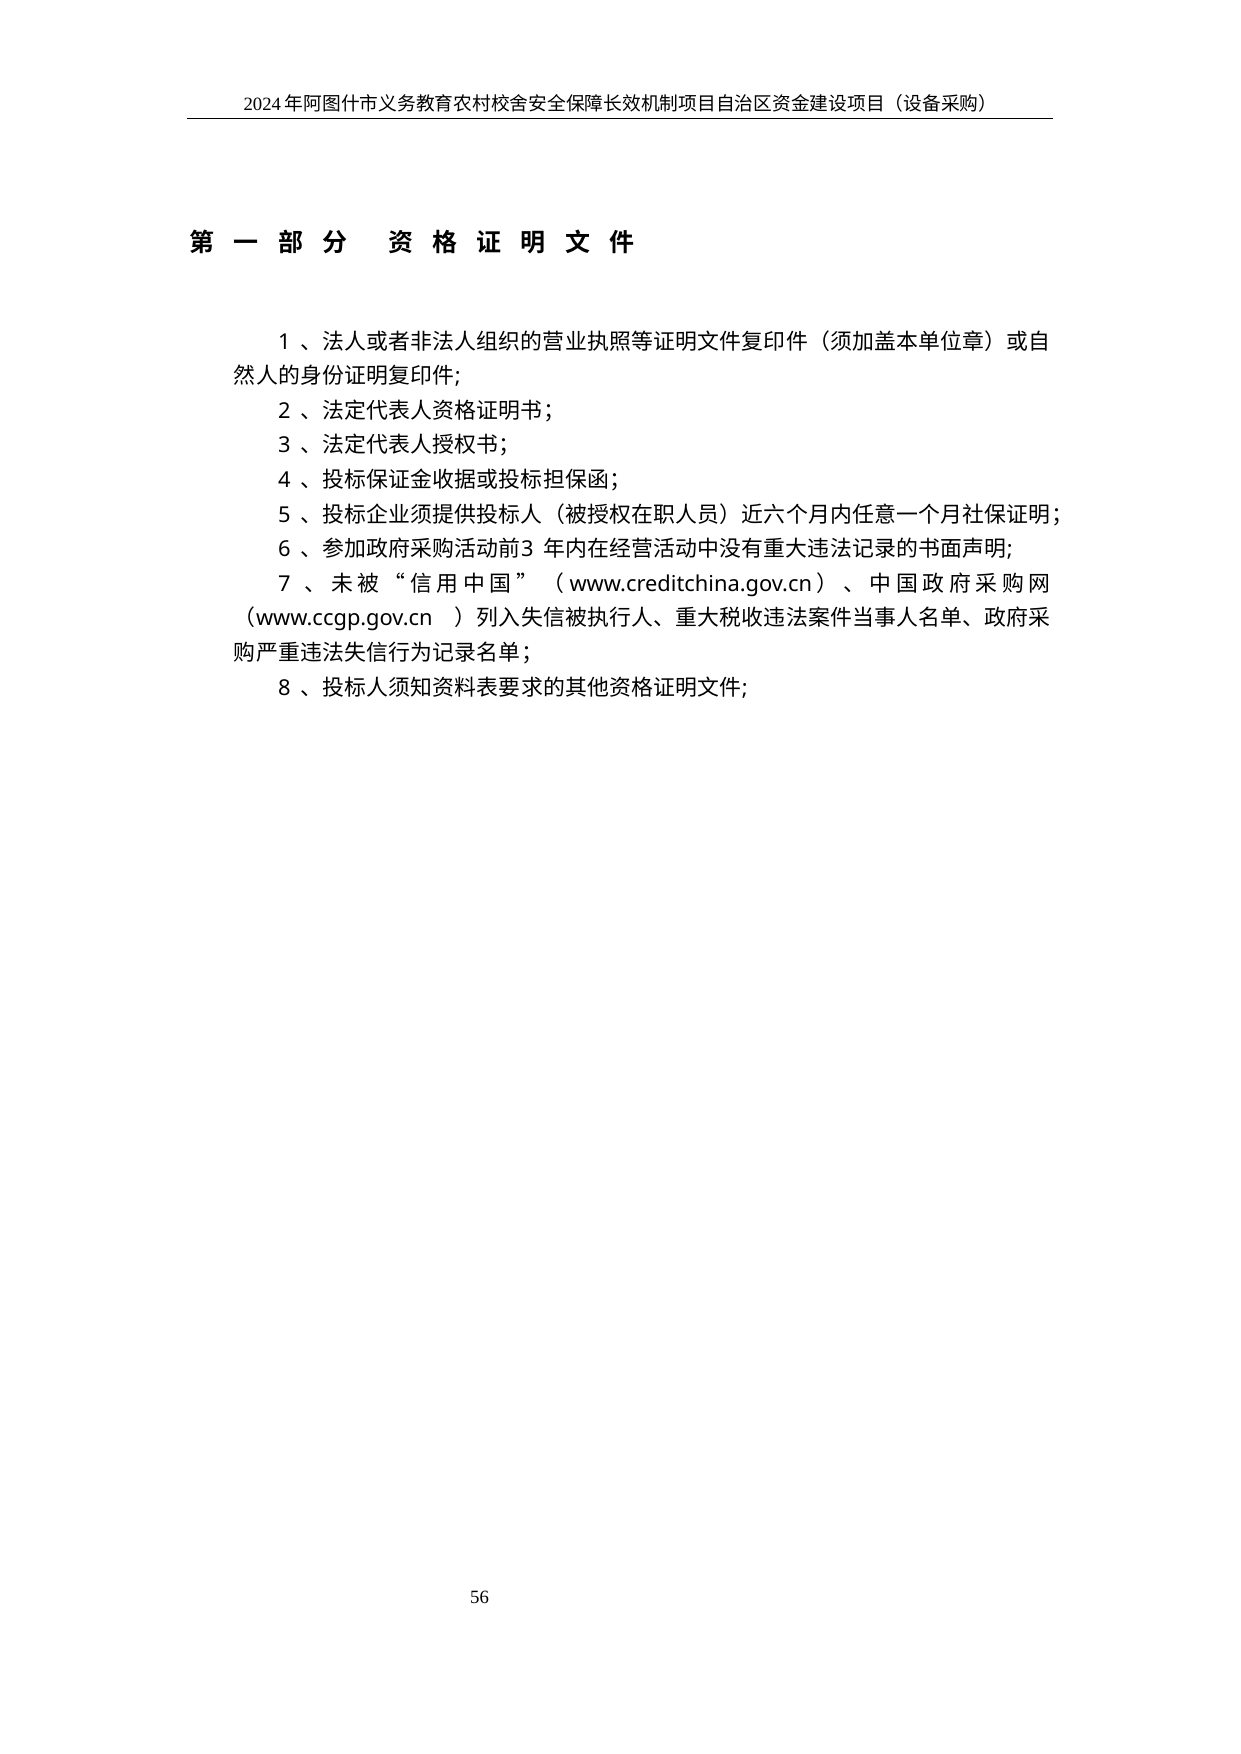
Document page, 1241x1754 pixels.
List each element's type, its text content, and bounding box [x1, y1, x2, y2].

text 7、未被“信用中国”（www.creditchina.gov.cn）、中国政府采购网（www.ccgp.gov.cn）列入失信被执行人、重大税收违法案件当事人名单、政府采购严重违法失信行为记录名单； [233, 564, 1051, 668]
text 5、投标企业须提供投标人（被授权在职人员）近六个月内任意一个月社保证明； [233, 495, 1051, 530]
text 3、法定代表人授权书； [233, 426, 1051, 461]
text 4、投标保证金收据或投标担保函； [233, 461, 1051, 495]
text 2、法定代表人资格证明书； [233, 391, 1051, 426]
text 6、参加政府采购活动前3年内在经营活动中没有重大违法记录的书面声明; [233, 530, 1051, 564]
subtitle 第一部分 资格证明文件 [189, 206, 1051, 275]
text 8、投标人须知资料表要求的其他资格证明文件; [233, 668, 1051, 703]
text 1、法人或者非法人组织的营业执照等证明文件复印件（须加盖本单位章）或自然人的身份证明复印件; [233, 322, 1051, 391]
